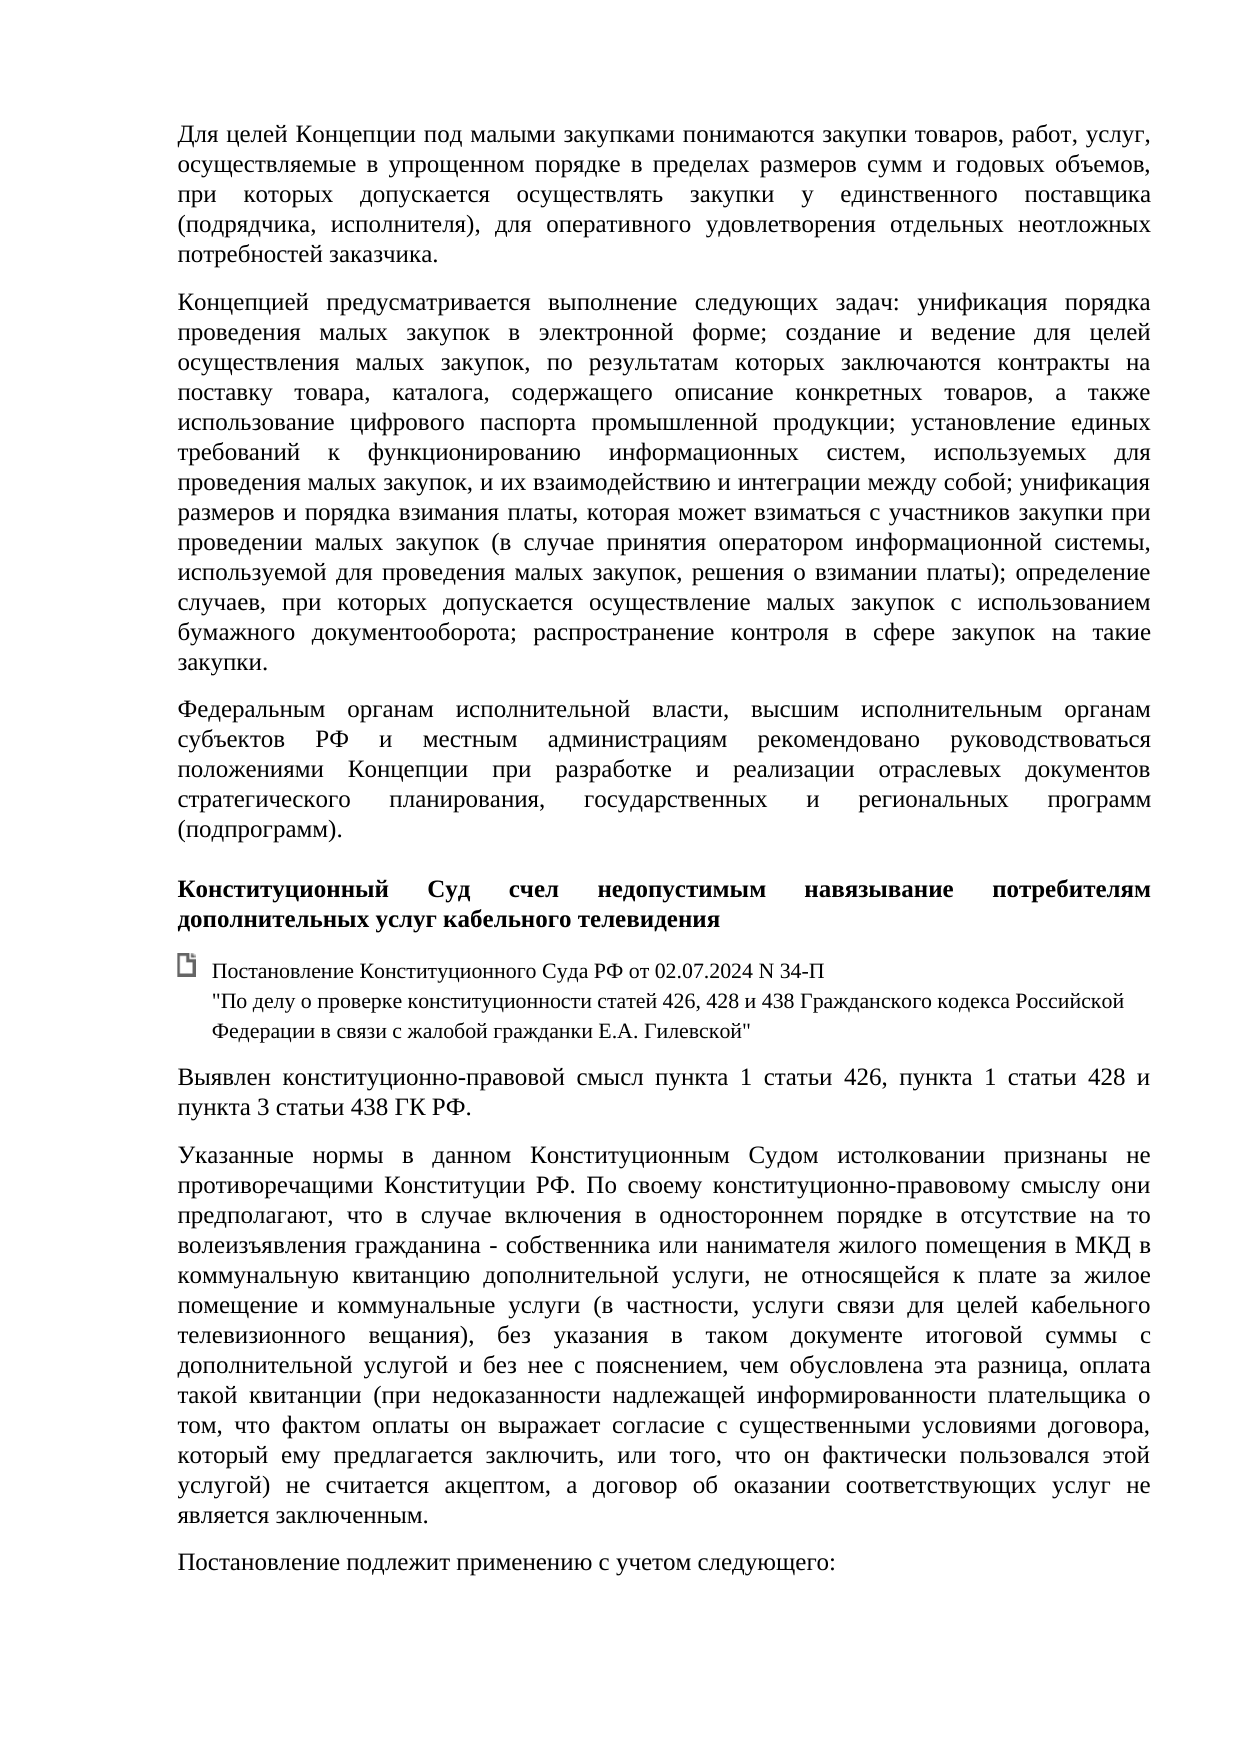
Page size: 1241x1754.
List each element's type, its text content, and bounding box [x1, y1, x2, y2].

text Выявлен конституционно-правовой смысл пункта 1 статьи 426, пункта 1 статьи 428 и пункта 3 статьи 438 ГК РФ. [177, 1061, 1152, 1121]
picture [177, 953, 196, 977]
text Федеральным органам исполнительной власти, высшим исполнительным органам субъектов РФ и местным администрациям рекомендовано руководствоваться положениями Концепции при разработке и реализации отраслевых документов стратегического планирования, государственных и региональных программ (подпрограмм). [177, 693, 1152, 843]
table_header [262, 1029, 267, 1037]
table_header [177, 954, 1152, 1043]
text Для целей Концепции под малыми закупками понимаются закупки товаров, работ, услуг, осуществляемые в упрощенном порядке в пределах размеров сумм и годовых объемов, при которых допускается осуществлять закупки у единственного поставщика (подрядчика, исполнителя), для оперативного удовлетворения отдельных неотложных потребностей заказчика. [177, 118, 1152, 268]
text Концепцией предусматривается выполнение следующих задач: унификация порядка проведения малых закупок в электронной форме; создание и ведение для целей осуществления малых закупок, по результатам которых заключаются контракты на поставку товара, каталога, содержащего описание конкретных товаров, а также использование цифрового паспорта промышленной продукции; установление единых требований к функционированию информационных систем, используемых для проведения малых закупок, и их взаимодействию и интеграции между собой; унификация размеров и порядка взимания платы, которая может взиматься с участников закупки при проведении малых закупок (в случае принятия оператором информационной системы, используемой для проведения малых закупок, решения о взимании платы); определение случаев, при которых допускается осуществление малых закупок с использованием бумажного документооборота; распространение контроля в сфере закупок на такие закупки. [177, 286, 1152, 676]
text Конституционный Суд счел недопустимым навязывание потребителям дополнительных услуг кабельного телевидения [177, 873, 1152, 933]
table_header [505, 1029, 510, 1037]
text Постановление подлежит применению с учетом следующего: [177, 1546, 1152, 1576]
text Указанные нормы в данном Конституционным Судом истолковании признаны не противоречащими Конституции РФ. По своему конституционно-правовому смыслу они предполагают, что в случае включения в одностороннем порядке в отсутствие на то волеизъявления гражданина - собственника или нанимателя жилого помещения в МКД в коммунальную квитанцию дополнительной услуги, не относящейся к плате за жилое помещение и коммунальные услуги (в частности, услуги связи для целей кабельного телевизионного вещания), без указания в таком документе итоговой суммы с дополнительной услугой и без нее с пояснением, чем обусловлена эта разница, оплата такой квитанции (при недоказанности надлежащей информированности плательщика о том, что фактом оплаты он выражает согласие с существенными условиями договора, который ему предлагается заключить, или того, что он фактически пользовался этой услугой) не считается акцептом, а договор об оказании соответствующих услуг не является заключенным. [177, 1138, 1152, 1528]
